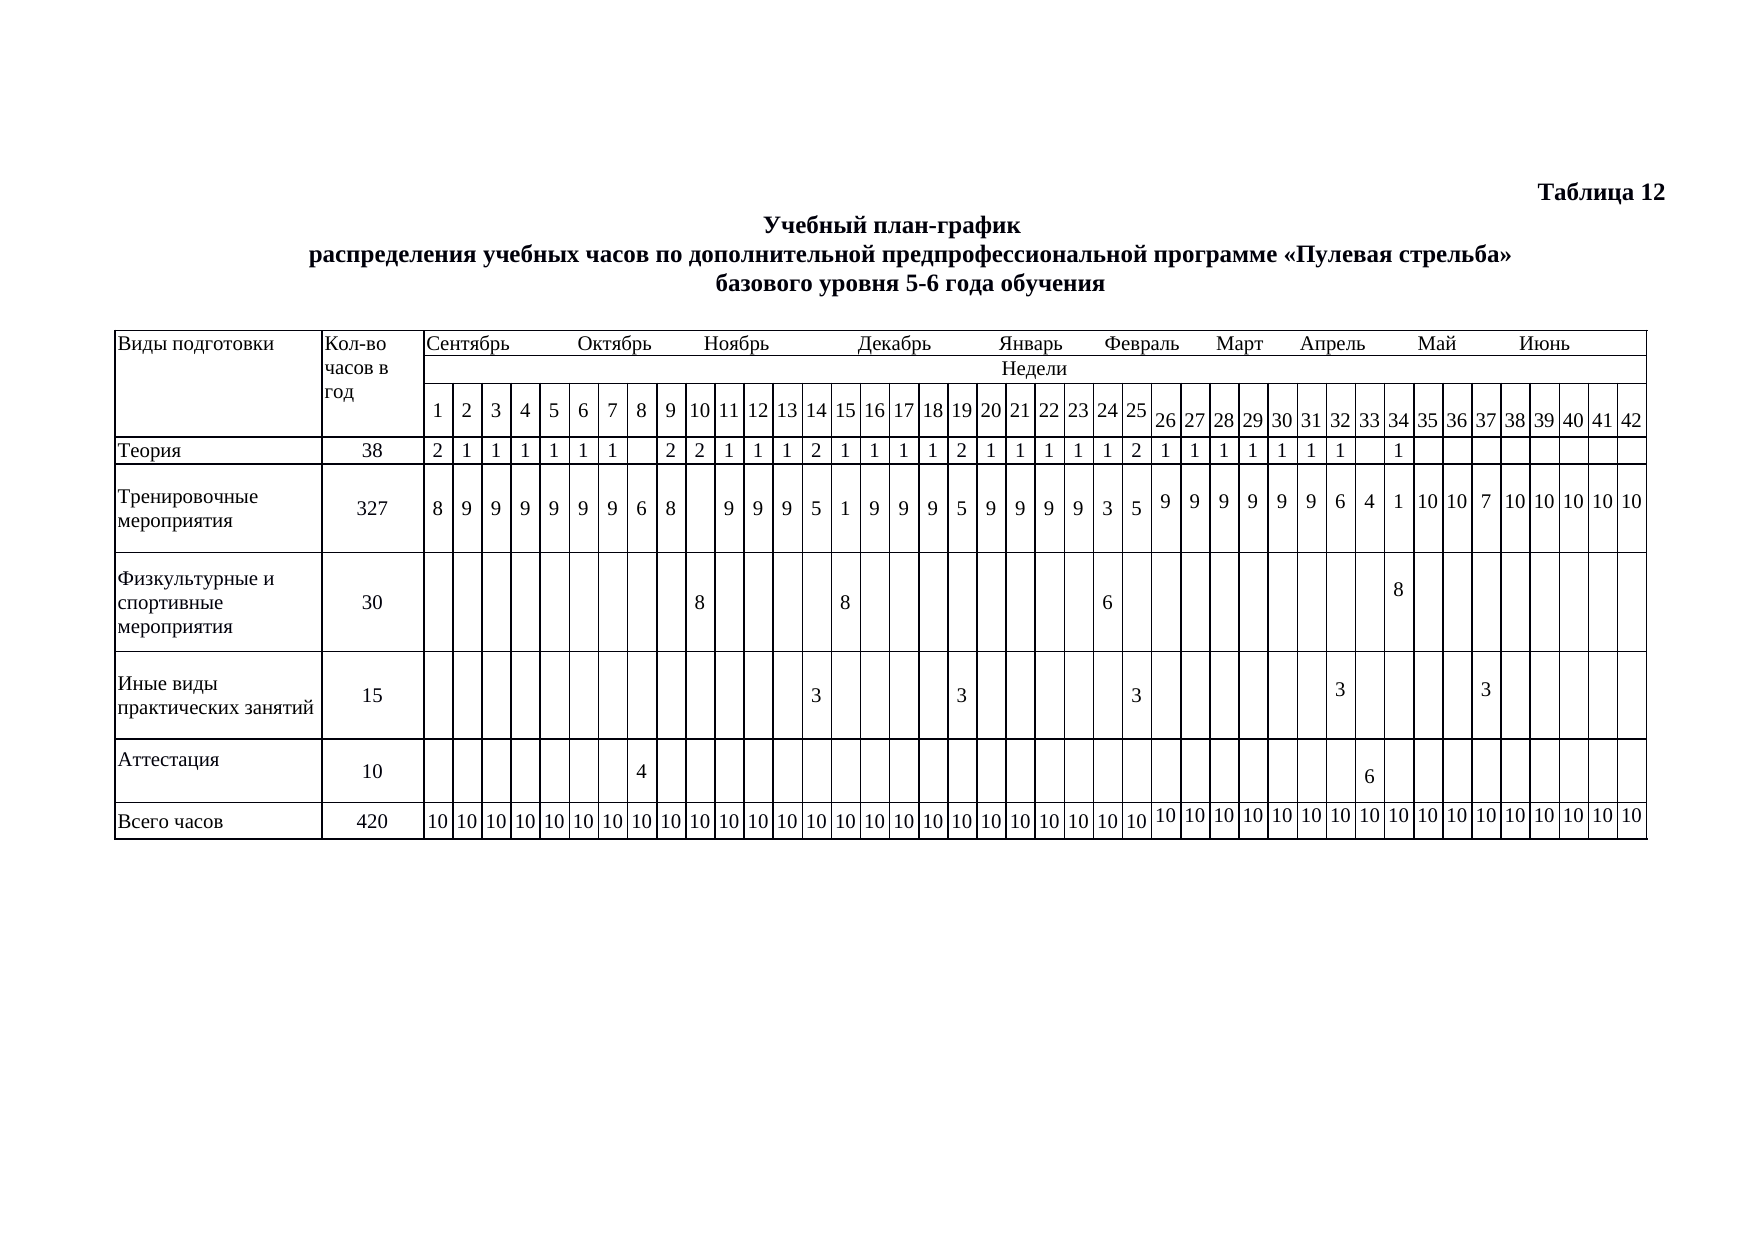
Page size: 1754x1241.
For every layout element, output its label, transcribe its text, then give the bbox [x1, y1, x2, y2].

table_cell 10 [1444, 465, 1471, 552]
table_cell [920, 652, 947, 738]
table_cell 32 [1327, 384, 1355, 436]
table_cell 9 [1182, 465, 1209, 552]
table_cell 10 [1531, 803, 1559, 838]
table_cell [628, 652, 656, 738]
table_cell 10 [1502, 465, 1529, 552]
table_cell 22 [1036, 384, 1064, 436]
table_cell 30 [323, 553, 423, 651]
table_cell [1444, 652, 1471, 738]
table_cell [1385, 652, 1413, 738]
table_cell [1240, 652, 1267, 738]
table_cell [1502, 438, 1529, 463]
table_cell [570, 740, 598, 801]
table_cell 9 [861, 465, 889, 552]
table_cell 9 [1298, 465, 1326, 552]
table_cell 10 [978, 803, 1005, 838]
table_cell [687, 652, 714, 738]
table_cell [1502, 553, 1529, 651]
table_cell 1 [541, 438, 569, 463]
table_cell 10 [1473, 803, 1500, 838]
table_cell [1182, 553, 1209, 651]
table_cell 27 [1182, 384, 1209, 436]
table_cell Физкультурные и спортивные мероприятия [116, 553, 321, 651]
table_cell [716, 652, 743, 738]
table_cell [716, 740, 743, 801]
table_cell 9 [716, 465, 743, 552]
table_cell [920, 553, 947, 651]
table_cell 1 [1036, 438, 1064, 463]
table_cell [1618, 438, 1646, 463]
table_cell [1152, 553, 1180, 651]
table_cell [1560, 740, 1588, 801]
table_cell 9 [890, 465, 918, 552]
table_cell [1036, 553, 1064, 651]
table_cell 10 [949, 803, 976, 838]
table_cell [599, 553, 627, 651]
table_cell 26 [1152, 384, 1180, 436]
table_cell 2 [658, 438, 685, 463]
table_cell [1211, 652, 1238, 738]
table_cell 10 [1589, 465, 1617, 552]
table_cell [425, 652, 452, 738]
table_cell 4 [1356, 465, 1384, 552]
table_cell 24 [1094, 384, 1122, 436]
table_cell 36 [1444, 384, 1471, 436]
table_cell 3 [949, 652, 976, 738]
table_cell 19 [949, 384, 976, 436]
table_cell [1560, 652, 1588, 738]
table_cell 1 [890, 438, 918, 463]
table_cell [1589, 553, 1617, 651]
table_cell 9 [978, 465, 1005, 552]
table_cell 10 [1240, 803, 1267, 838]
table_cell 37 [1473, 384, 1500, 436]
table_cell 12 [745, 384, 772, 436]
table_cell [425, 553, 452, 651]
table_cell 10 [599, 803, 627, 838]
table_header Кол-во часов в год [323, 331, 423, 436]
table_cell [803, 553, 831, 651]
table_cell 1 [570, 438, 598, 463]
table_cell [512, 652, 539, 738]
table_cell [1415, 438, 1442, 463]
table_cell 10 [687, 803, 714, 838]
table_cell 31 [1298, 384, 1326, 436]
table_cell 8 [687, 553, 714, 651]
table_cell [1560, 553, 1588, 651]
table_cell 9 [1036, 465, 1064, 552]
table_cell 4 [628, 740, 656, 801]
table_cell [1152, 652, 1180, 738]
table_cell [745, 740, 772, 801]
table_cell 1 [1094, 438, 1122, 463]
table_cell 6 [1356, 740, 1384, 801]
table_cell 6 [570, 384, 598, 436]
table_cell 10 [1356, 803, 1384, 838]
table_cell 3 [1473, 652, 1500, 738]
table_cell [1415, 553, 1442, 651]
table_cell [1560, 438, 1588, 463]
table_cell 9 [658, 384, 685, 436]
table_cell [1240, 553, 1267, 651]
table_cell [890, 553, 918, 651]
table_cell [687, 465, 714, 552]
table_cell [1415, 652, 1442, 738]
text Таблица 12 [118, 177, 1665, 206]
table_cell [1065, 553, 1093, 651]
table_cell 10 [1385, 803, 1413, 838]
table_cell 420 [323, 803, 423, 838]
table_cell [658, 652, 685, 738]
table_cell 9 [774, 465, 802, 552]
table_cell 10 [745, 803, 772, 838]
table_cell 10 [890, 803, 918, 838]
table_cell 29 [1240, 384, 1267, 436]
table_cell 4 [512, 384, 539, 436]
table_cell 1 [1152, 438, 1180, 463]
table_cell 3 [1123, 652, 1151, 738]
table_cell 10 [1444, 803, 1471, 838]
table_cell [1269, 740, 1297, 801]
table_cell [1444, 438, 1471, 463]
table_cell 6 [1094, 553, 1122, 651]
table_cell 1 [1240, 438, 1267, 463]
table_cell 1 [1269, 438, 1297, 463]
table_cell 1 [832, 438, 860, 463]
table_cell 3 [1327, 652, 1355, 738]
table_cell 9 [541, 465, 569, 552]
table_cell 10 [541, 803, 569, 838]
table_cell 1 [832, 465, 860, 552]
table_cell 38 [1502, 384, 1529, 436]
table_cell 10 [861, 803, 889, 838]
table_cell 8 [658, 465, 685, 552]
table_cell [774, 553, 802, 651]
table_cell 9 [745, 465, 772, 552]
table_cell 10 [658, 803, 685, 838]
table_cell 9 [1211, 465, 1238, 552]
table_cell 10 [483, 803, 510, 838]
table_cell [1152, 740, 1180, 801]
table_cell 10 [1152, 803, 1180, 838]
table_cell [483, 553, 510, 651]
table_cell 10 [1065, 803, 1093, 838]
table_cell 10 [832, 803, 860, 838]
table_cell [803, 740, 831, 801]
table_cell [1531, 438, 1559, 463]
table_cell 10 [687, 384, 714, 436]
table_cell [1036, 652, 1064, 738]
table_cell 1 [1298, 438, 1326, 463]
table_cell 327 [323, 465, 423, 552]
table_cell 2 [687, 438, 714, 463]
table_cell 10 [323, 740, 423, 801]
table_cell 8 [425, 465, 452, 552]
table_cell Иные виды практических занятий [116, 652, 321, 738]
table_cell 9 [483, 465, 510, 552]
table_cell [658, 740, 685, 801]
table_cell Аттестация [116, 740, 321, 801]
table_cell [1269, 652, 1297, 738]
table_cell 9 [920, 465, 947, 552]
table_cell 3 [483, 384, 510, 436]
table_cell [1356, 438, 1384, 463]
table_cell 20 [978, 384, 1005, 436]
table_cell 10 [1531, 465, 1559, 552]
table_cell 9 [1007, 465, 1034, 552]
table_cell 33 [1356, 384, 1384, 436]
table_cell 41 [1589, 384, 1617, 436]
table_cell 10 [1036, 803, 1064, 838]
table_cell [1531, 652, 1559, 738]
table_cell [1065, 740, 1093, 801]
table_cell [1531, 740, 1559, 801]
table_cell 10 [1560, 803, 1588, 838]
table_cell [949, 740, 976, 801]
table_cell 8 [832, 553, 860, 651]
table_cell [774, 740, 802, 801]
table_cell [599, 652, 627, 738]
table_cell 3 [803, 652, 831, 738]
text Учебный план-график [118, 210, 1665, 239]
table_cell [658, 553, 685, 651]
table_cell [978, 652, 1005, 738]
table_cell [687, 740, 714, 801]
table_cell 2 [949, 438, 976, 463]
table_cell 1 [599, 438, 627, 463]
table_cell Тренировочные мероприятия [116, 465, 321, 552]
table_cell 10 [1502, 803, 1529, 838]
table_header Сентябрь Октябрь Ноябрь Декабрь Январь Февраль Март Апрель Май Июнь Июль [425, 331, 1646, 354]
table_cell [1298, 652, 1326, 738]
table_cell 1 [774, 438, 802, 463]
table_cell [1298, 740, 1326, 801]
table_cell 6 [628, 465, 656, 552]
table_cell 10 [628, 803, 656, 838]
table_cell 5 [949, 465, 976, 552]
table_cell 1 [861, 438, 889, 463]
table_cell 9 [1240, 465, 1267, 552]
table_cell 1 [716, 438, 743, 463]
table_cell [716, 553, 743, 651]
table_cell 10 [1211, 803, 1238, 838]
table_cell 10 [454, 803, 481, 838]
table_cell [1327, 553, 1355, 651]
table_cell 1 [1182, 438, 1209, 463]
table_cell 1 [745, 438, 772, 463]
table_cell [1473, 740, 1500, 801]
table_cell Всего часов [116, 803, 321, 838]
table_cell [1269, 553, 1297, 651]
table_cell [1298, 553, 1326, 651]
table_cell 10 [1560, 465, 1588, 552]
table_cell 10 [716, 803, 743, 838]
table_cell [628, 553, 656, 651]
table_cell Недели [425, 356, 1646, 382]
table_cell 5 [803, 465, 831, 552]
table_cell [978, 553, 1005, 651]
table_cell 1 [454, 438, 481, 463]
table_cell 10 [1007, 803, 1034, 838]
table_cell 10 [920, 803, 947, 838]
table_cell [1007, 740, 1034, 801]
table_header Виды подготовки [116, 331, 321, 436]
table_cell 9 [1152, 465, 1180, 552]
table_cell 39 [1531, 384, 1559, 436]
table_cell 15 [832, 384, 860, 436]
table_cell [1502, 740, 1529, 801]
table_cell [861, 553, 889, 651]
table_cell 5 [1123, 465, 1151, 552]
table_cell 2 [803, 438, 831, 463]
table_cell 15 [323, 652, 423, 738]
table_cell [454, 553, 481, 651]
table_cell [1007, 553, 1034, 651]
table_cell 7 [599, 384, 627, 436]
table_cell [1589, 740, 1617, 801]
table_cell [1327, 740, 1355, 801]
table_cell [425, 740, 452, 801]
table_cell [454, 740, 481, 801]
table_cell 1 [1007, 438, 1034, 463]
table_cell 10 [1269, 803, 1297, 838]
table_cell 1 [1065, 438, 1093, 463]
table_cell 1 [920, 438, 947, 463]
table_cell [1094, 740, 1122, 801]
table_cell 8 [628, 384, 656, 436]
table_cell [832, 740, 860, 801]
table_cell [1036, 740, 1064, 801]
table_cell [745, 553, 772, 651]
table_cell [541, 652, 569, 738]
table_cell 9 [1269, 465, 1297, 552]
table_cell 1 [483, 438, 510, 463]
table_cell 10 [1327, 803, 1355, 838]
table_cell 25 [1123, 384, 1151, 436]
table_cell 9 [512, 465, 539, 552]
table_cell [1007, 652, 1034, 738]
table_cell [1211, 553, 1238, 651]
table_cell [832, 652, 860, 738]
table_cell 2 [1123, 438, 1151, 463]
table_cell 10 [1618, 465, 1646, 552]
table_cell [512, 740, 539, 801]
table_cell [1356, 652, 1384, 738]
table_cell [1356, 553, 1384, 651]
table_cell [1502, 652, 1529, 738]
table_cell 28 [1211, 384, 1238, 436]
table_cell 34 [1385, 384, 1413, 436]
table_cell 10 [512, 803, 539, 838]
table_cell 3 [1094, 465, 1122, 552]
list распределения учебных часов по дополнительной предпрофессиональной программе «Пулевая стрельба» [156, 239, 1665, 268]
table_cell [483, 652, 510, 738]
table_cell 9 [599, 465, 627, 552]
table_cell 23 [1065, 384, 1093, 436]
list базового уровня 5-6 года обучения [156, 268, 1665, 296]
table_cell [774, 652, 802, 738]
table_cell 10 [1415, 465, 1442, 552]
table_cell 1 [1385, 465, 1413, 552]
table_cell [920, 740, 947, 801]
table_cell [570, 652, 598, 738]
table_cell [512, 553, 539, 651]
table_cell 2 [425, 438, 452, 463]
table_cell Теория [116, 438, 321, 463]
table_cell [1094, 652, 1122, 738]
table_cell 10 [425, 803, 452, 838]
table_cell [454, 652, 481, 738]
table_cell [1618, 553, 1646, 651]
table_cell [1589, 438, 1617, 463]
table_cell [1531, 553, 1559, 651]
table_cell [890, 652, 918, 738]
table_cell [541, 740, 569, 801]
table_cell 9 [454, 465, 481, 552]
table_cell 21 [1007, 384, 1034, 436]
table_cell 10 [570, 803, 598, 838]
table_cell [1444, 740, 1471, 801]
table_cell [1123, 740, 1151, 801]
table_cell 17 [890, 384, 918, 436]
table_cell 10 [1123, 803, 1151, 838]
table_cell [1123, 553, 1151, 651]
table_cell [1589, 652, 1617, 738]
table_cell 9 [1065, 465, 1093, 552]
table_cell [1618, 652, 1646, 738]
table_cell 10 [803, 803, 831, 838]
table_cell [628, 438, 656, 463]
table_cell [890, 740, 918, 801]
table_cell 7 [1473, 465, 1500, 552]
table_cell [1618, 740, 1646, 801]
table_cell 13 [774, 384, 802, 436]
table_cell 11 [716, 384, 743, 436]
table_cell [1385, 740, 1413, 801]
table_cell [1065, 652, 1093, 738]
table_cell [541, 553, 569, 651]
table_cell 1 [512, 438, 539, 463]
table_cell 14 [803, 384, 831, 436]
table_cell [599, 740, 627, 801]
table_cell [1211, 740, 1238, 801]
table_cell 1 [978, 438, 1005, 463]
table_cell 1 [1385, 438, 1413, 463]
table_cell 10 [1589, 803, 1617, 838]
table_cell 30 [1269, 384, 1297, 436]
table_cell [483, 740, 510, 801]
table_cell [1415, 740, 1442, 801]
table_cell [1182, 652, 1209, 738]
table_cell 10 [774, 803, 802, 838]
table_cell 8 [1385, 553, 1413, 651]
table_cell 35 [1415, 384, 1442, 436]
table_cell 1 [1327, 438, 1355, 463]
table_cell 38 [323, 438, 423, 463]
table_cell [1473, 553, 1500, 651]
table_cell 2 [454, 384, 481, 436]
table_cell 16 [861, 384, 889, 436]
table_cell [570, 553, 598, 651]
table_cell [1182, 740, 1209, 801]
table_cell [861, 740, 889, 801]
table_cell [1240, 740, 1267, 801]
table_cell [949, 553, 976, 651]
table_cell 9 [570, 465, 598, 552]
table_cell 10 [1415, 803, 1442, 838]
table_cell 10 [1094, 803, 1122, 838]
table_cell [978, 740, 1005, 801]
table_cell [1444, 553, 1471, 651]
table_cell [1473, 438, 1500, 463]
table_cell 42 [1618, 384, 1646, 436]
table_cell 40 [1560, 384, 1588, 436]
table_cell 1 [1211, 438, 1238, 463]
table_cell [861, 652, 889, 738]
table_cell 5 [541, 384, 569, 436]
table_cell 6 [1327, 465, 1355, 552]
table_cell 10 [1182, 803, 1209, 838]
table_cell [745, 652, 772, 738]
table_cell 10 [1298, 803, 1326, 838]
table_cell 18 [920, 384, 947, 436]
table_cell 1 [425, 384, 452, 436]
table_cell 10 [1618, 803, 1646, 838]
